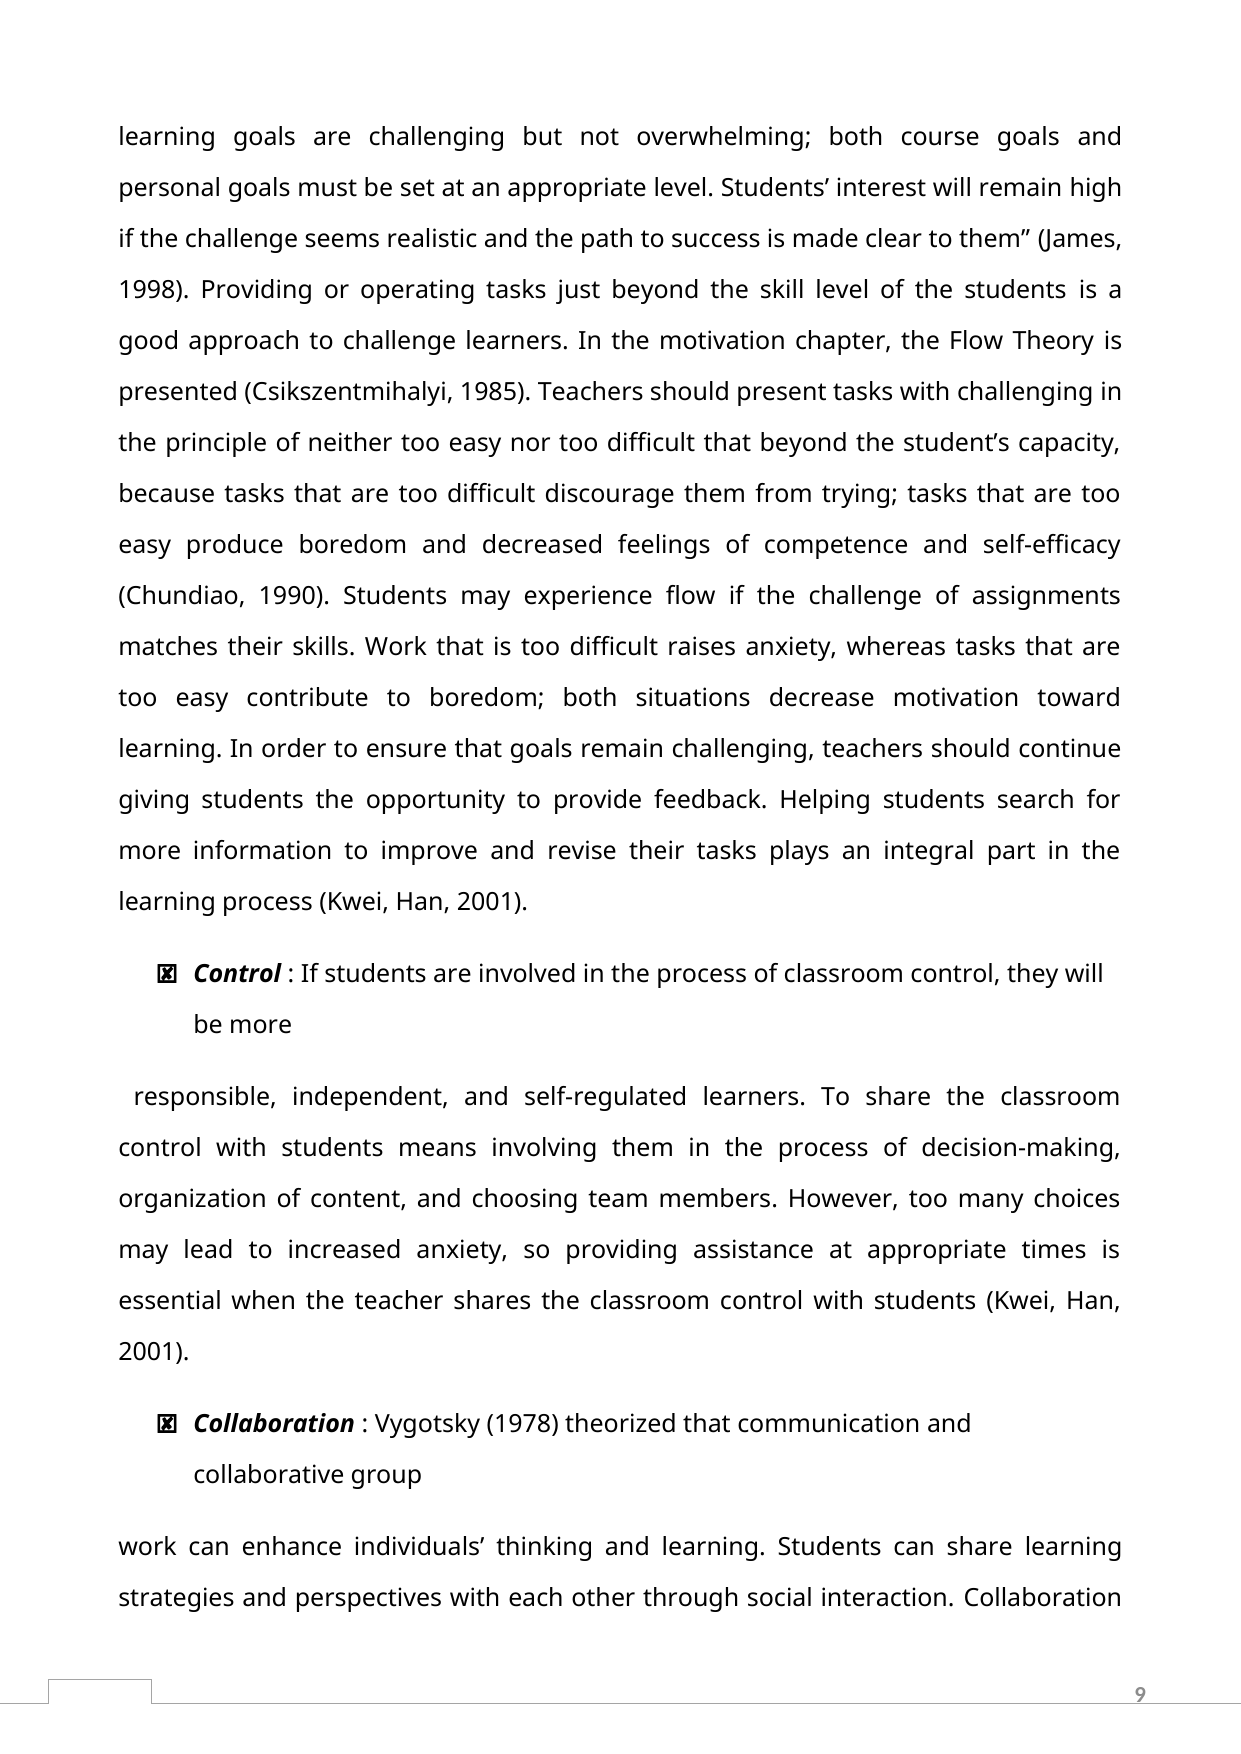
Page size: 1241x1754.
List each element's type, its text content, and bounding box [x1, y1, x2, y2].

text learning goals are challenging but not overwhelming; both course goals and personal goals must be set at an appropriate level. Students’ interest will remain high if the challenge seems realistic and the path to success is made clear to them” (James, 1998). Providing or operating tasks just beyond the skill level of the students is a good approach to challenge learners. In the motivation chapter, the Flow Theory is presented (Csikszentmihalyi, 1985). Teachers should present tasks with challenging in the principle of neither too easy nor too difficult that beyond the student’s capacity, because tasks that are too difficult discourage them from trying; tasks that are too easy produce boredom and decreased feelings of competence and self-efficacy (Chundiao, 1990). Students may experience flow if the challenge of assignments matches their skills. Work that is too difficult raises anxiety, whereas tasks that are too easy contribute to boredom; both situations decrease motivation toward learning. In order to ensure that goals remain challenging, teachers should continue giving students the opportunity to provide feedback. Helping students search for more information to improve and revise their tasks plays an integral part in the learning process (Kwei, Han, 2001). [118, 118, 1122, 918]
list Control : If students are involved in the process of classroom control, they will be more [156, 956, 1122, 1041]
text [118, 1528, 1122, 1614]
list Collaboration : Vygotsky (1978) theorized that communication and collaborative group [156, 1406, 1122, 1491]
text responsible, independent, and self-regulated learners. To share the classroom control with students means involving them in the process of decision-making, organization of content, and choosing team members. However, too many choices may lead to increased anxiety, so providing assistance at appropriate times is essential when the teacher shares the classroom control with students (Kwei, Han, 2001). [118, 1078, 1122, 1368]
